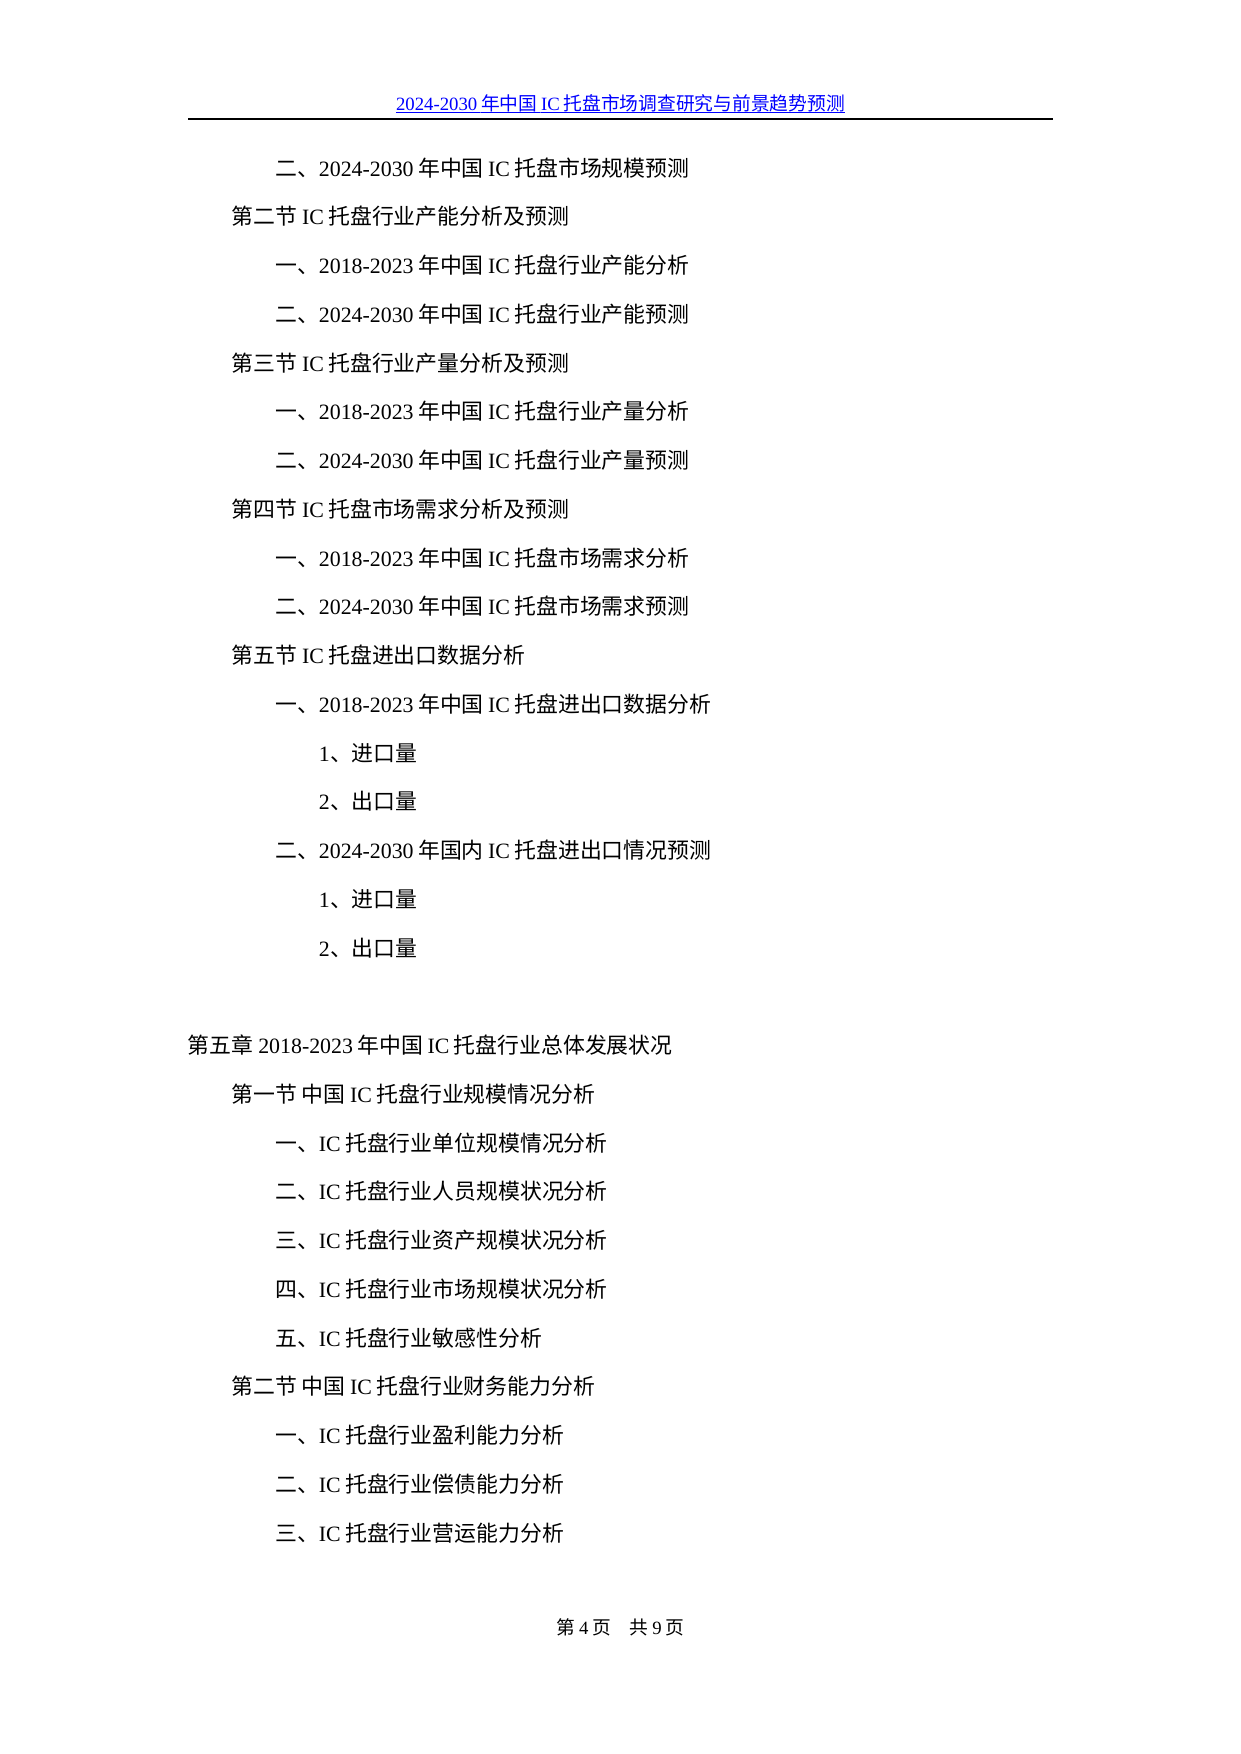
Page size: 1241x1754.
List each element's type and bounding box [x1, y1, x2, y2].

text [187, 150, 1053, 1548]
